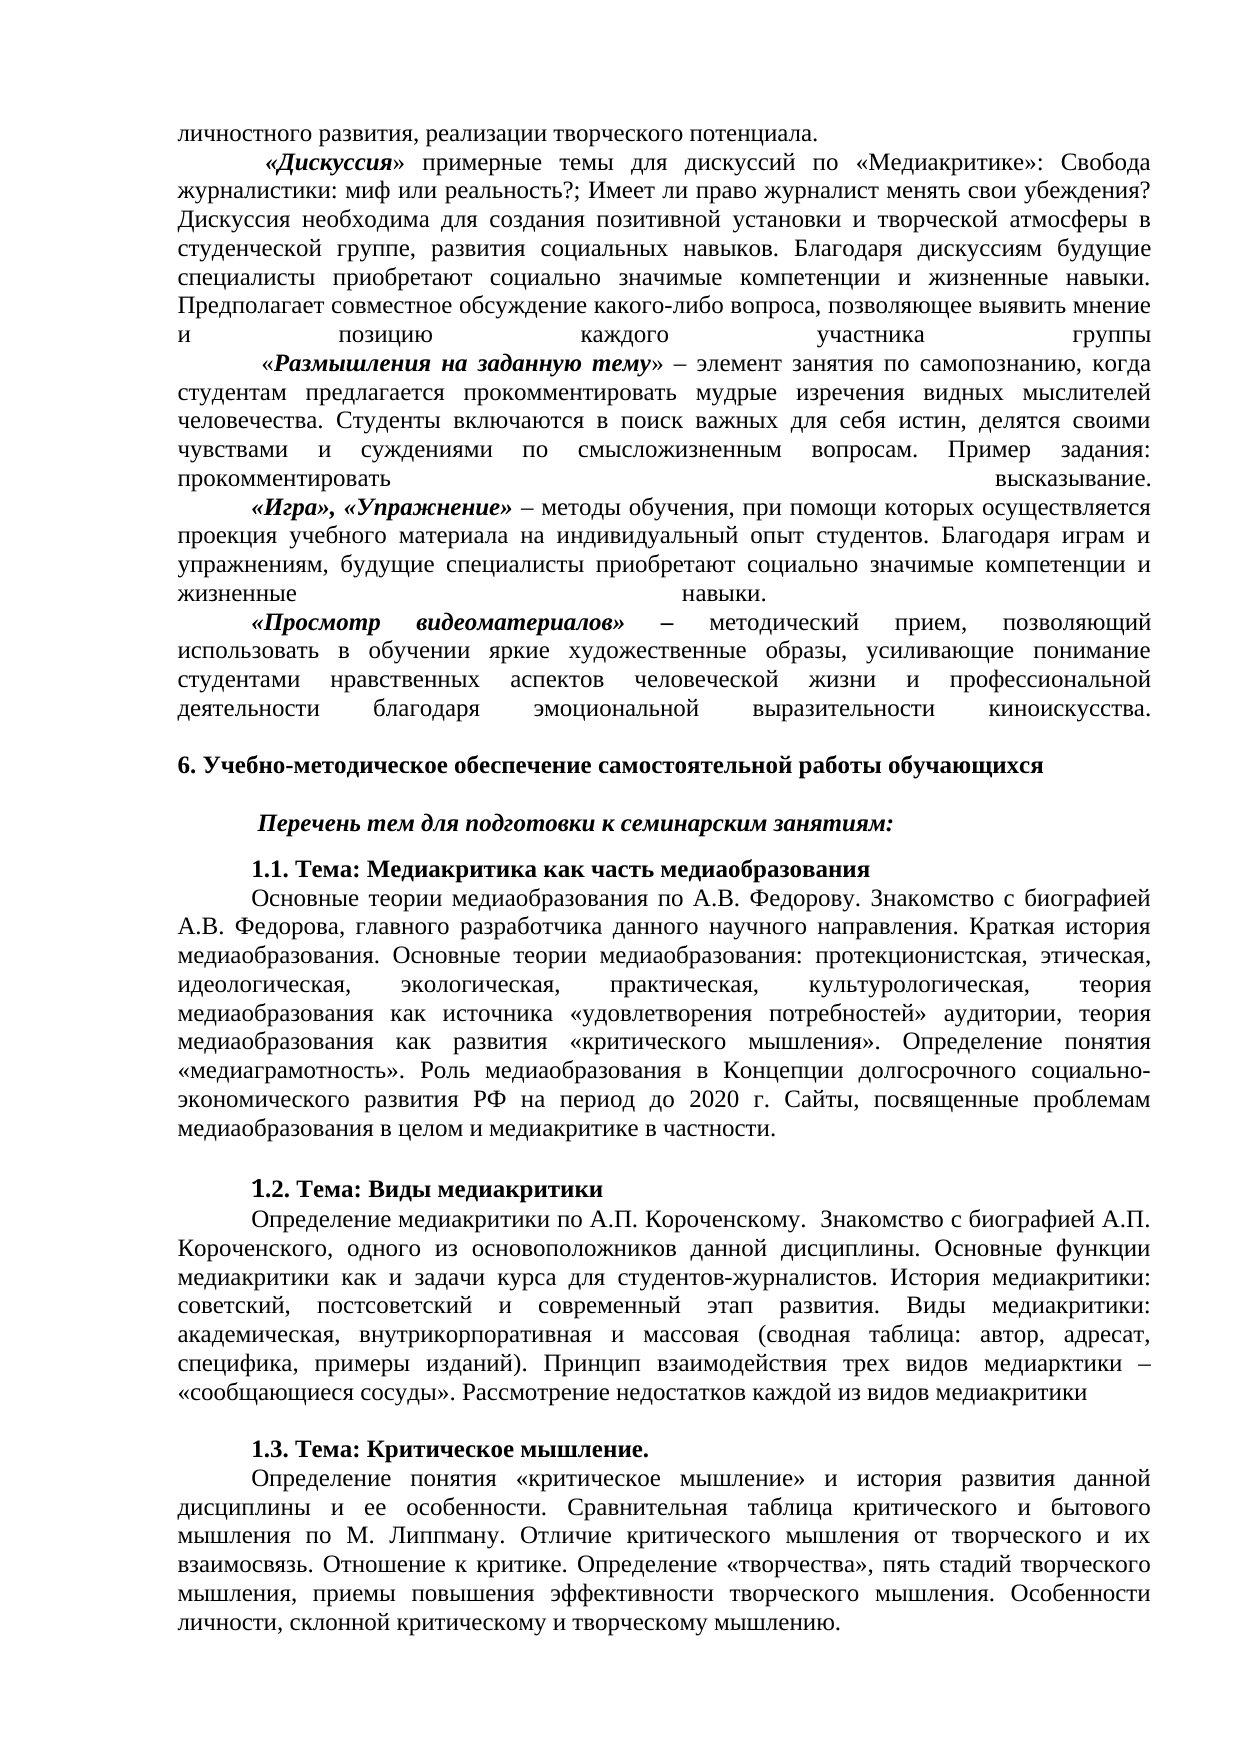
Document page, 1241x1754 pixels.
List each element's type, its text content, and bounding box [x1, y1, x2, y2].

text 1.2. Тема: Виды медиакритики [177, 1170, 1152, 1204]
text «Дискуссия» примерные темы для дискуссий по «Медиакритике»: Свобода журналистики: миф или реальность?; Имеет ли право журналист менять свои убеждения? Дискуссия необходима для создания позитивной установки и творческой атмосферы в студенческой группе, развития социальных навыков. Благодаря дискуссиям будущие специалисты приобретают социально значимые компетенции и жизненные навыки. Предполагает совместное обсуждение какого-либо вопроса, позволяющее выявить мнение и позицию каждого участника группы «Размышления на заданную тему» – элемент занятия по самопознанию, когда студентам предлагается прокомментировать мудрые изречения видных мыслителей человечества. Студенты включаются в поиск важных для себя истин, делятся своими чувствами и суждениями по смысложизненным вопросам. Пример задания: прокомментировать высказывание. «Игра», «Упражнение» – методы обучения, при помощи которых осуществляется проекция учебного материала на индивидуальный опыт студентов. Благодаря играм и упражнениям, будущие специалисты приобретают социально значимые компетенции и жизненные навыки. «Просмотр видеоматериалов» – методический прием, позволяющий использовать в обучении яркие художественные образы, усиливающие понимание студентами нравственных аспектов человеческой жизни и профессиональной деятельности благодаря эмоциональной выразительности киноискусства. 6. Учебно-методическое обеспечение самостоятельной работы обучающихся [177, 147, 1152, 779]
text Перечень тем для подготовки к семинарским занятиям: [177, 808, 1152, 837]
text 1.3. Тема: Критическое мышление. [177, 1434, 1152, 1463]
text 1.1. Тема: Медиакритика как часть медиаобразования [177, 854, 1152, 883]
text Определение понятия «критическое мышление» и история развития данной дисциплины и ее особенности. Сравнительная таблица критического и бытового мышления по М. Липпману. Отличие критического мышления от творческого и их взаимосвязь. Отношение к критике. Определение «творчества», пять стадий творческого мышления, приемы повышения эффективности творческого мышления. Особенности личности, склонной критическому и творческому мышлению. [177, 1463, 1152, 1636]
text Определение медиакритики по А.П. Короченскому. Знакомство с биографией А.П. Короченского, одного из основоположников данной дисциплины. Основные функции медиакритики как и задачи курса для студентов-журналистов. История медиакритики: советский, постсоветский и современный этап развития. Виды медиакритики: академическая, внутрикорпоративная и массовая (сводная таблица: автор, адресат, специфика, примеры изданий). Принцип взаимодействия трех видов медиарктики – «сообщающиеся сосуды». Рассмотрение недостатков каждой из видов медиакритики [177, 1204, 1152, 1406]
text Основные теории медиаобразования по А.В. Федорову. Знакомство с биографией А.В. Федорова, главного разработчика данного научного направления. Краткая история медиаобразования. Основные теории медиаобразования: протекционистская, этическая, идеологическая, экологическая, практическая, культурологическая, теория медиаобразования как источника «удовлетворения потребностей» аудитории, теория медиаобразования как развития «критического мышления». Определение понятия «медиаграмотность». Роль медиаобразования в Концепции долгосрочного социально-экономического развития РФ на период до . Сайты, посвященные проблемам медиаобразования в целом и медиакритике в частности. [177, 883, 1152, 1141]
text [177, 118, 1152, 147]
